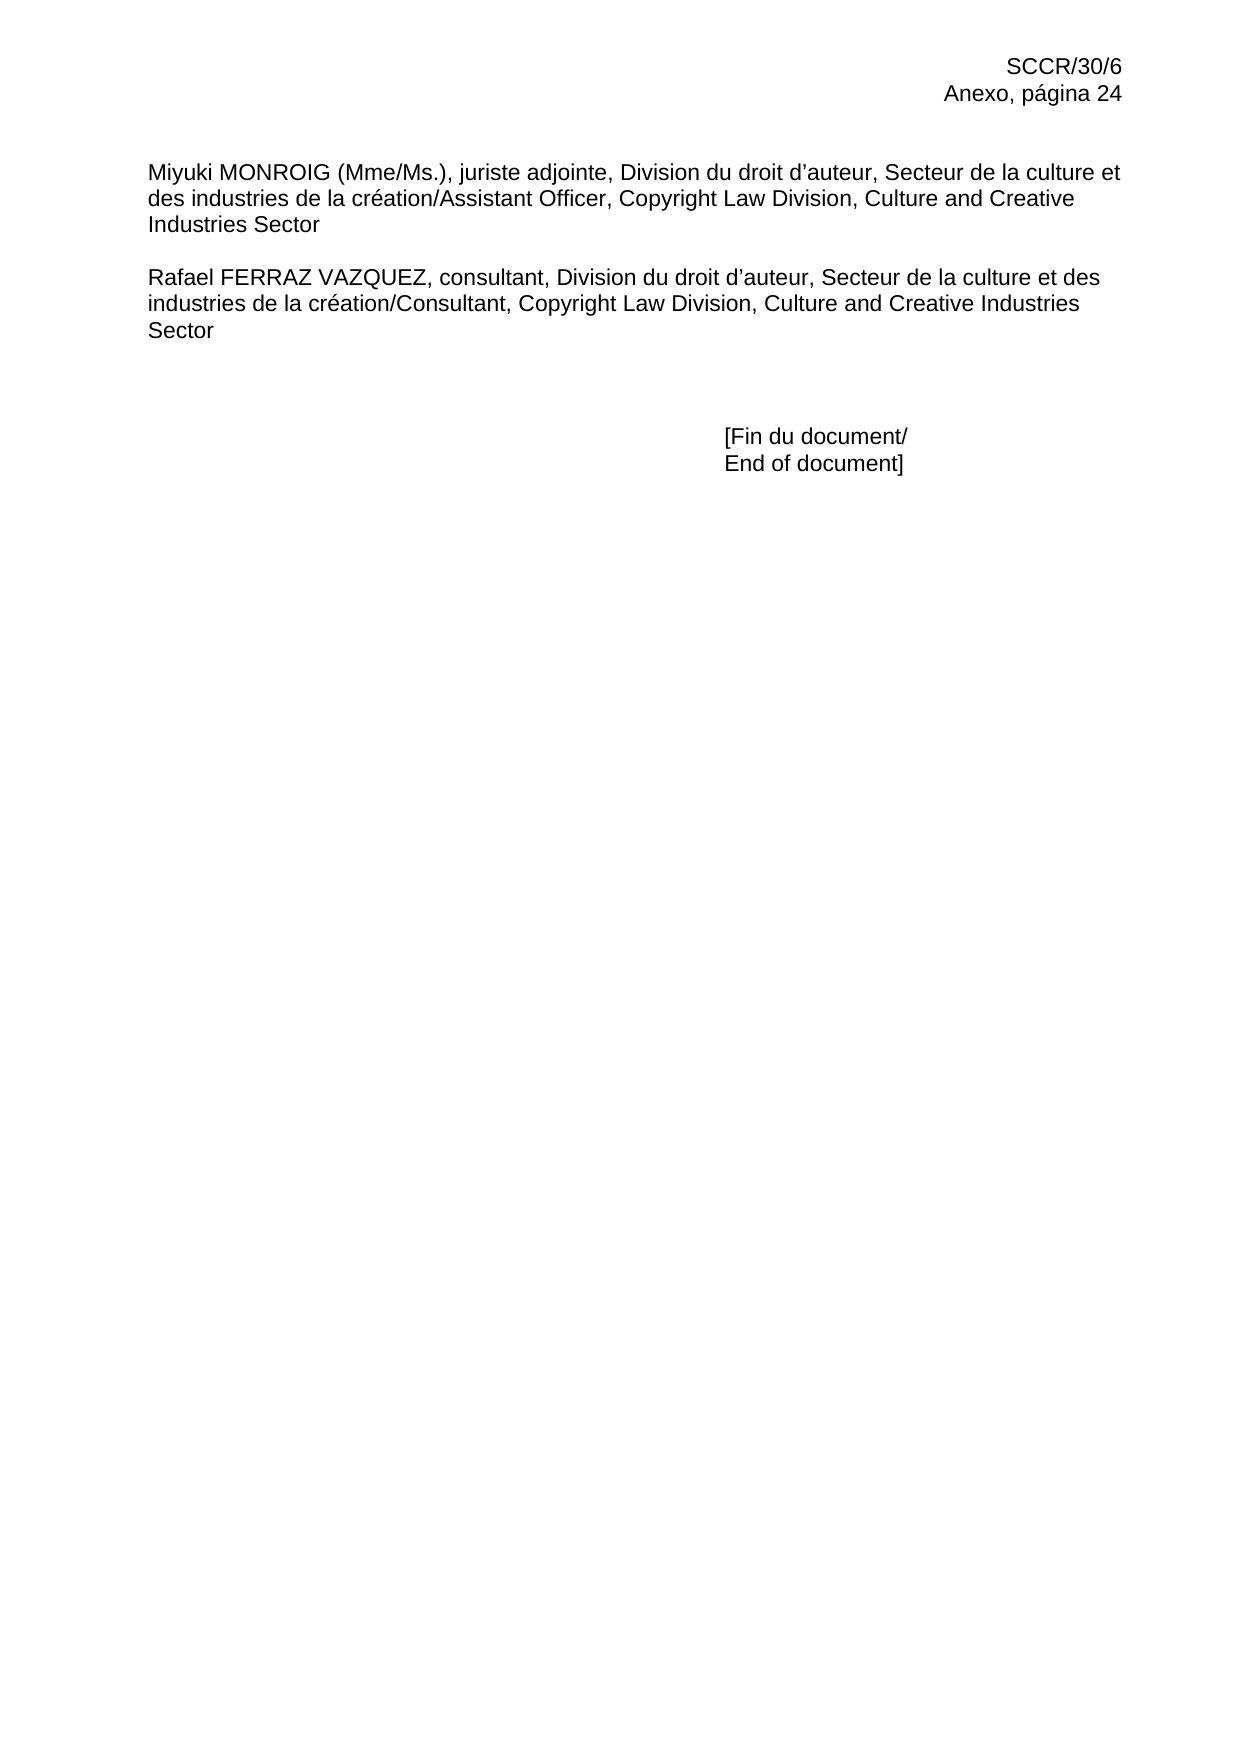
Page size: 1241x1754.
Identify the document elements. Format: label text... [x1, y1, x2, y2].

text [Fin du document/ End of document] [724, 422, 1122, 476]
text Rafael FERRAZ VAZQUEZ, consultant, Division du droit d’auteur, Secteur de la culture et des industries de la création/Consultant, Copyright Law Division, Culture and Creative Industries Sector [148, 264, 1122, 343]
text Miyuki MONROIG (Mme/Ms.), juriste adjointe, Division du droit d’auteur, Secteur de la culture et des industries de la création/Assistant Officer, Copyright Law Division, Culture and Creative Industries Sector [148, 158, 1122, 238]
